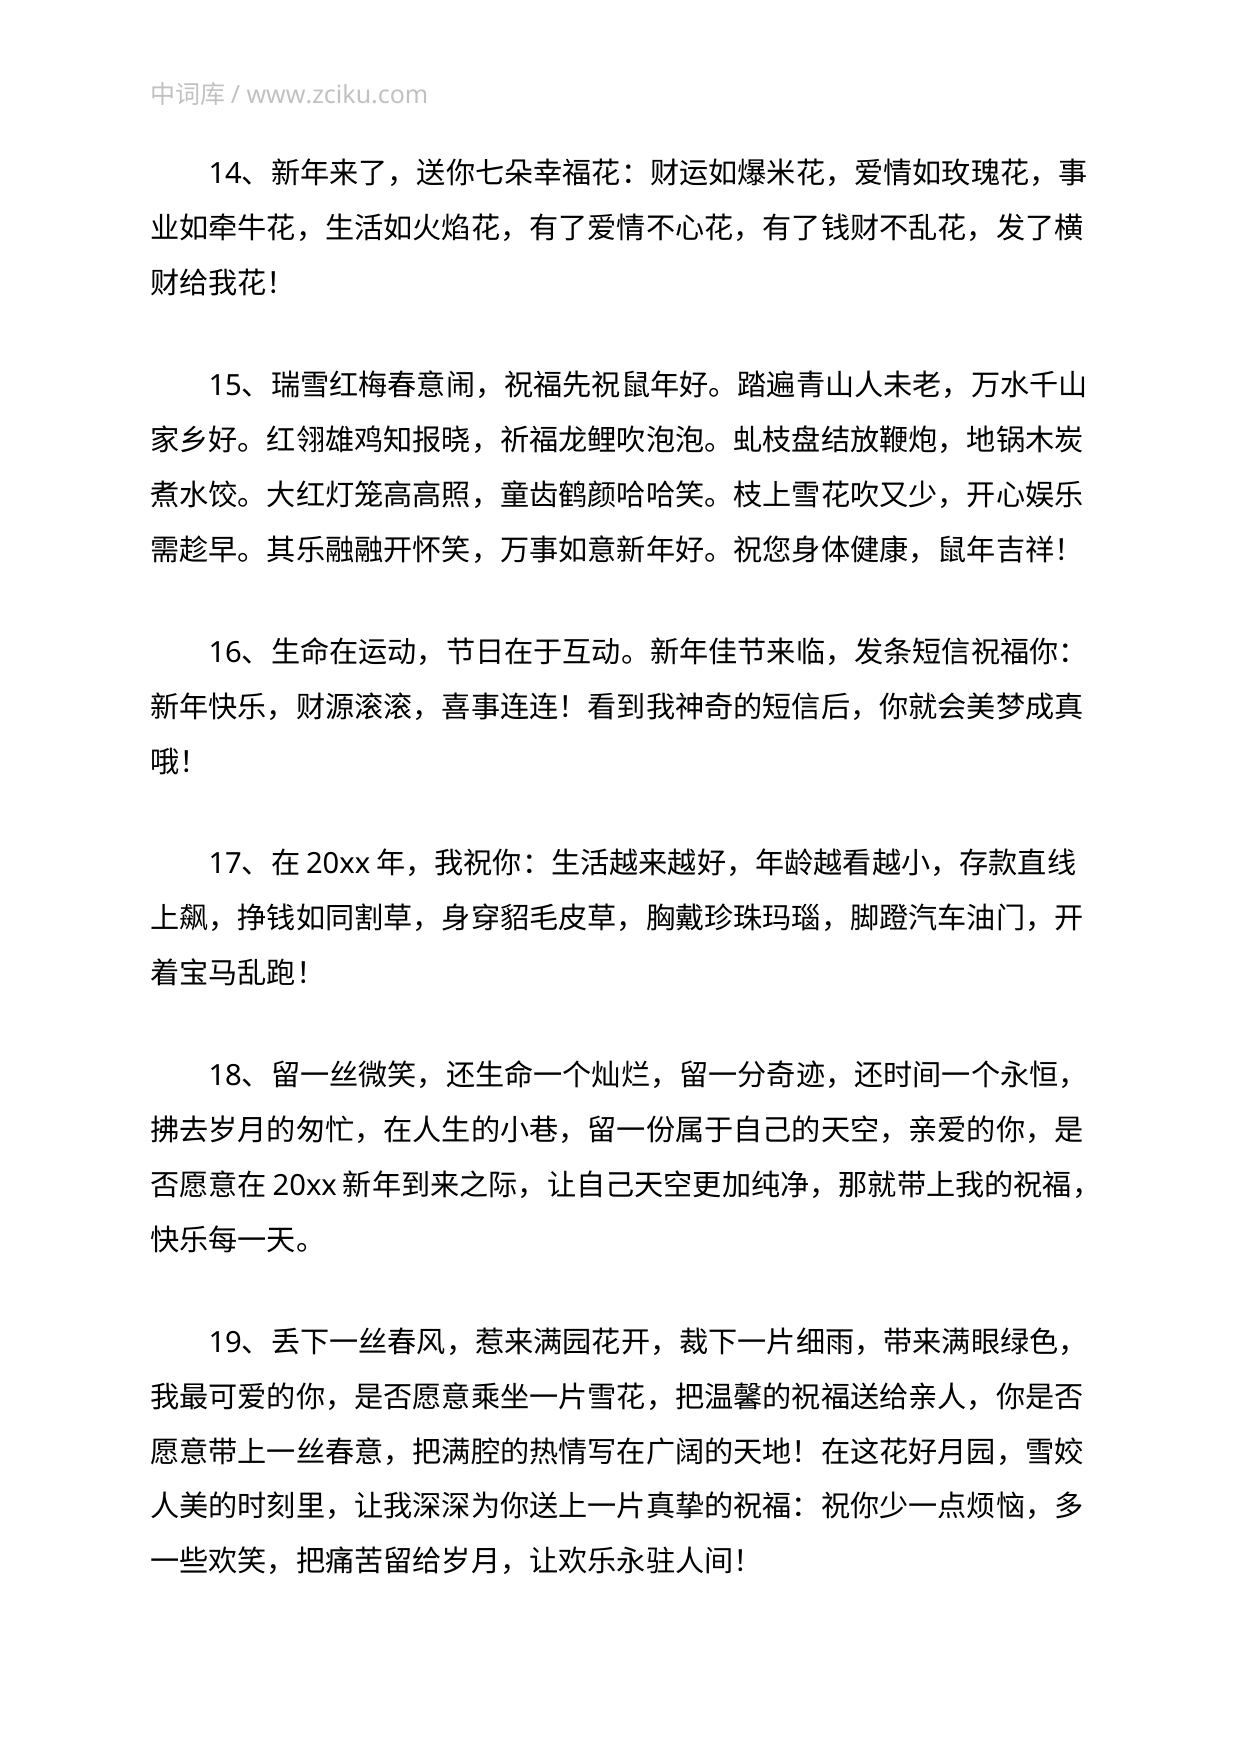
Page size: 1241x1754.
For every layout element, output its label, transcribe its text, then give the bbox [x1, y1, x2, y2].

text 16、生命在运动，节日在于互动。新年佳节来临，发条短信祝福你：新年快乐，财源滚滚，喜事连连！看到我神奇的短信后，你就会美梦成真哦！ [150, 628, 1090, 780]
text 14、新年来了，送你七朵幸福花：财运如爆米花，爱情如玫瑰花，事业如牵牛花，生活如火焰花，有了爱情不心花，有了钱财不乱花，发了横财给我花！ [150, 150, 1090, 302]
text 18、留一丝微笑，还生命一个灿烂，留一分奇迹，还时间一个永恒，拂去岁月的匆忙，在人生的小巷，留一份属于自己的天空，亲爱的你，是否愿意在20xx新年到来之际，让自己天空更加纯净，那就带上我的祝福，快乐每一天。 [150, 1052, 1090, 1259]
text 19、丢下一丝春风，惹来满园花开，裁下一片细雨，带来满眼绿色，我最可爱的你，是否愿意乘坐一片雪花，把温馨的祝福送给亲人，你是否愿意带上一丝春意，把满腔的热情写在广阔的天地！在这花好月园，雪姣人美的时刻里，让我深深为你送上一片真挚的祝福：祝你少一点烦恼，多一些欢笑，把痛苦留给岁月，让欢乐永驻人间！ [150, 1318, 1090, 1580]
text 17、在20xx年，我祝你：生活越来越好，年龄越看越小，存款直线上飙，挣钱如同割草，身穿貂毛皮草，胸戴珍珠玛瑙，脚蹬汽车油门，开着宝马乱跑！ [150, 840, 1090, 992]
text 15、瑞雪红梅春意闹，祝福先祝鼠年好。踏遍青山人未老，万水千山家乡好。红翎雄鸡知报晓，祈福龙鲤吹泡泡。虬枝盘结放鞭炮，地锅木炭煮水饺。大红灯笼高高照，童齿鹤颜哈哈笑。枝上雪花吹又少，开心娱乐需趁早。其乐融融开怀笑，万事如意新年好。祝您身体健康，鼠年吉祥！ [150, 362, 1090, 569]
